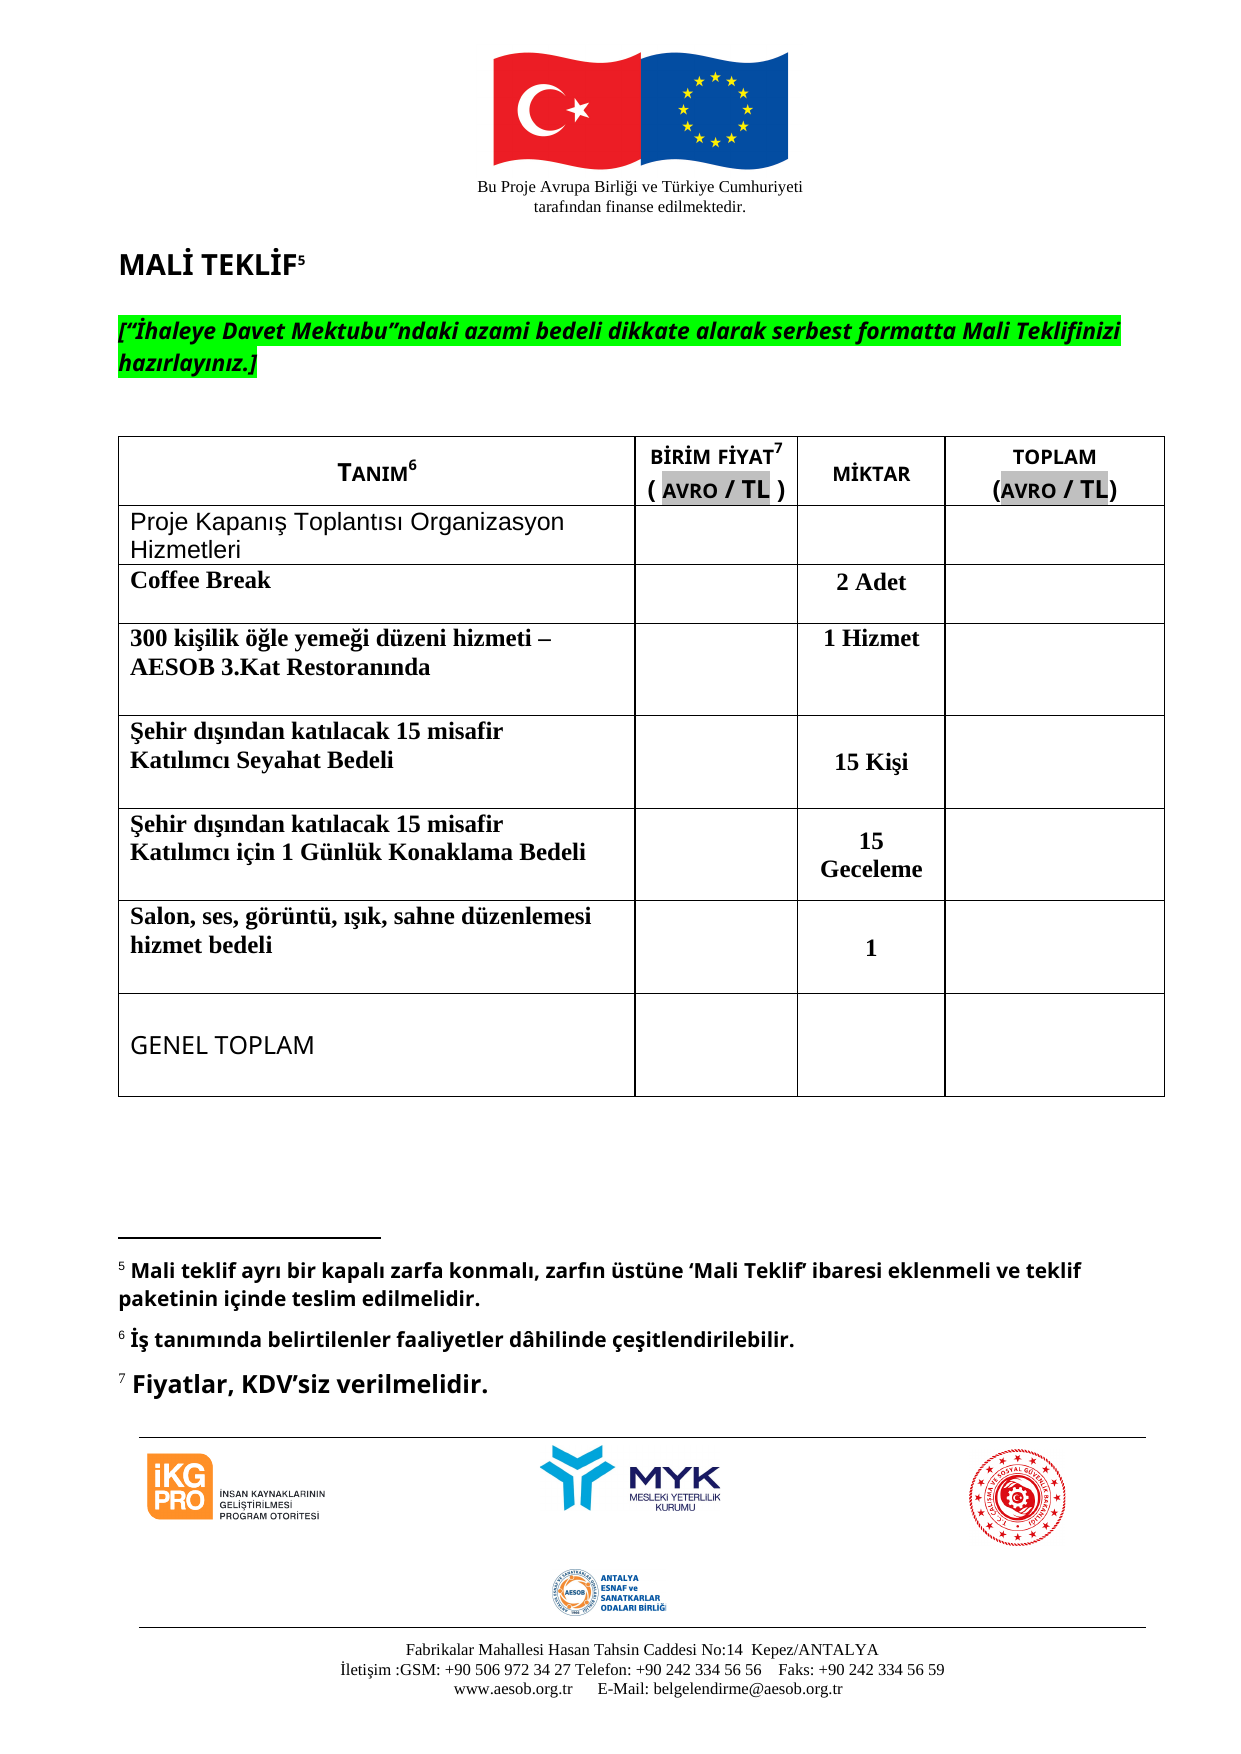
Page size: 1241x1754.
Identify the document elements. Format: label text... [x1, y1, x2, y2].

table_cell [798, 994, 944, 1096]
table_cell [946, 901, 1164, 993]
table_cell [636, 716, 797, 808]
table_cell [946, 565, 1164, 622]
table_cell [636, 809, 797, 900]
table_cell Salon, ses, görüntü, ışık, sahne düzenlemesi hizmet bedeli [119, 901, 634, 993]
table_cell 300 kişilik öğle yemeği düzeni hizmeti – AESOB 3.Kat Restoranında [119, 624, 634, 715]
table_cell [636, 565, 797, 622]
table_cell [636, 994, 797, 1096]
picture [145, 1452, 326, 1522]
text MALİ TEKLİF [118, 244, 1167, 284]
table_cell 15 Geceleme [798, 809, 944, 900]
text [“İhaleye Davet Mektubu”ndaki azami bedeli dikkate alarak serbest formatta Mali Teklifinizi hazırlayınız.] [257, 315, 1167, 378]
table_cell [636, 624, 797, 715]
table_cell Şehir dışından katılacak 15 misafir Katılımcı Seyahat Bedeli [119, 716, 634, 808]
table_cell [636, 506, 797, 564]
table_cell 2 Adet [798, 565, 944, 622]
table_cell [636, 901, 797, 993]
picture [969, 1449, 1066, 1546]
table_cell [946, 994, 1164, 1096]
table_header Tanım [119, 437, 634, 505]
table_cell 1 [798, 901, 944, 993]
table_header toplam (avro / TL) [946, 437, 1164, 505]
table_cell 15 Kişi [798, 716, 944, 808]
table_cell Coffee Break [119, 565, 634, 622]
table_cell [946, 716, 1164, 808]
table_cell 1 Hizmet [798, 624, 944, 715]
picture [476, 44, 803, 178]
picture [555, 1445, 600, 1457]
table_cell [946, 809, 1164, 900]
picture [539, 1445, 721, 1511]
table_cell Proje Kapanış Toplantısı Organizasyon Hizmetleri [119, 506, 634, 564]
picture [552, 1569, 667, 1616]
table_cell [946, 506, 1164, 564]
table_cell [946, 624, 1164, 715]
table_cell GENEL TOPLAM [119, 994, 634, 1096]
table_cell [798, 506, 944, 564]
table_cell Şehir dışından katılacak 15 misafir Katılımcı için 1 Günlük Konaklama Bedeli [119, 809, 634, 900]
table_header birim fiyat ( avro / TL ) [636, 437, 797, 505]
table_header miktar [798, 437, 944, 505]
